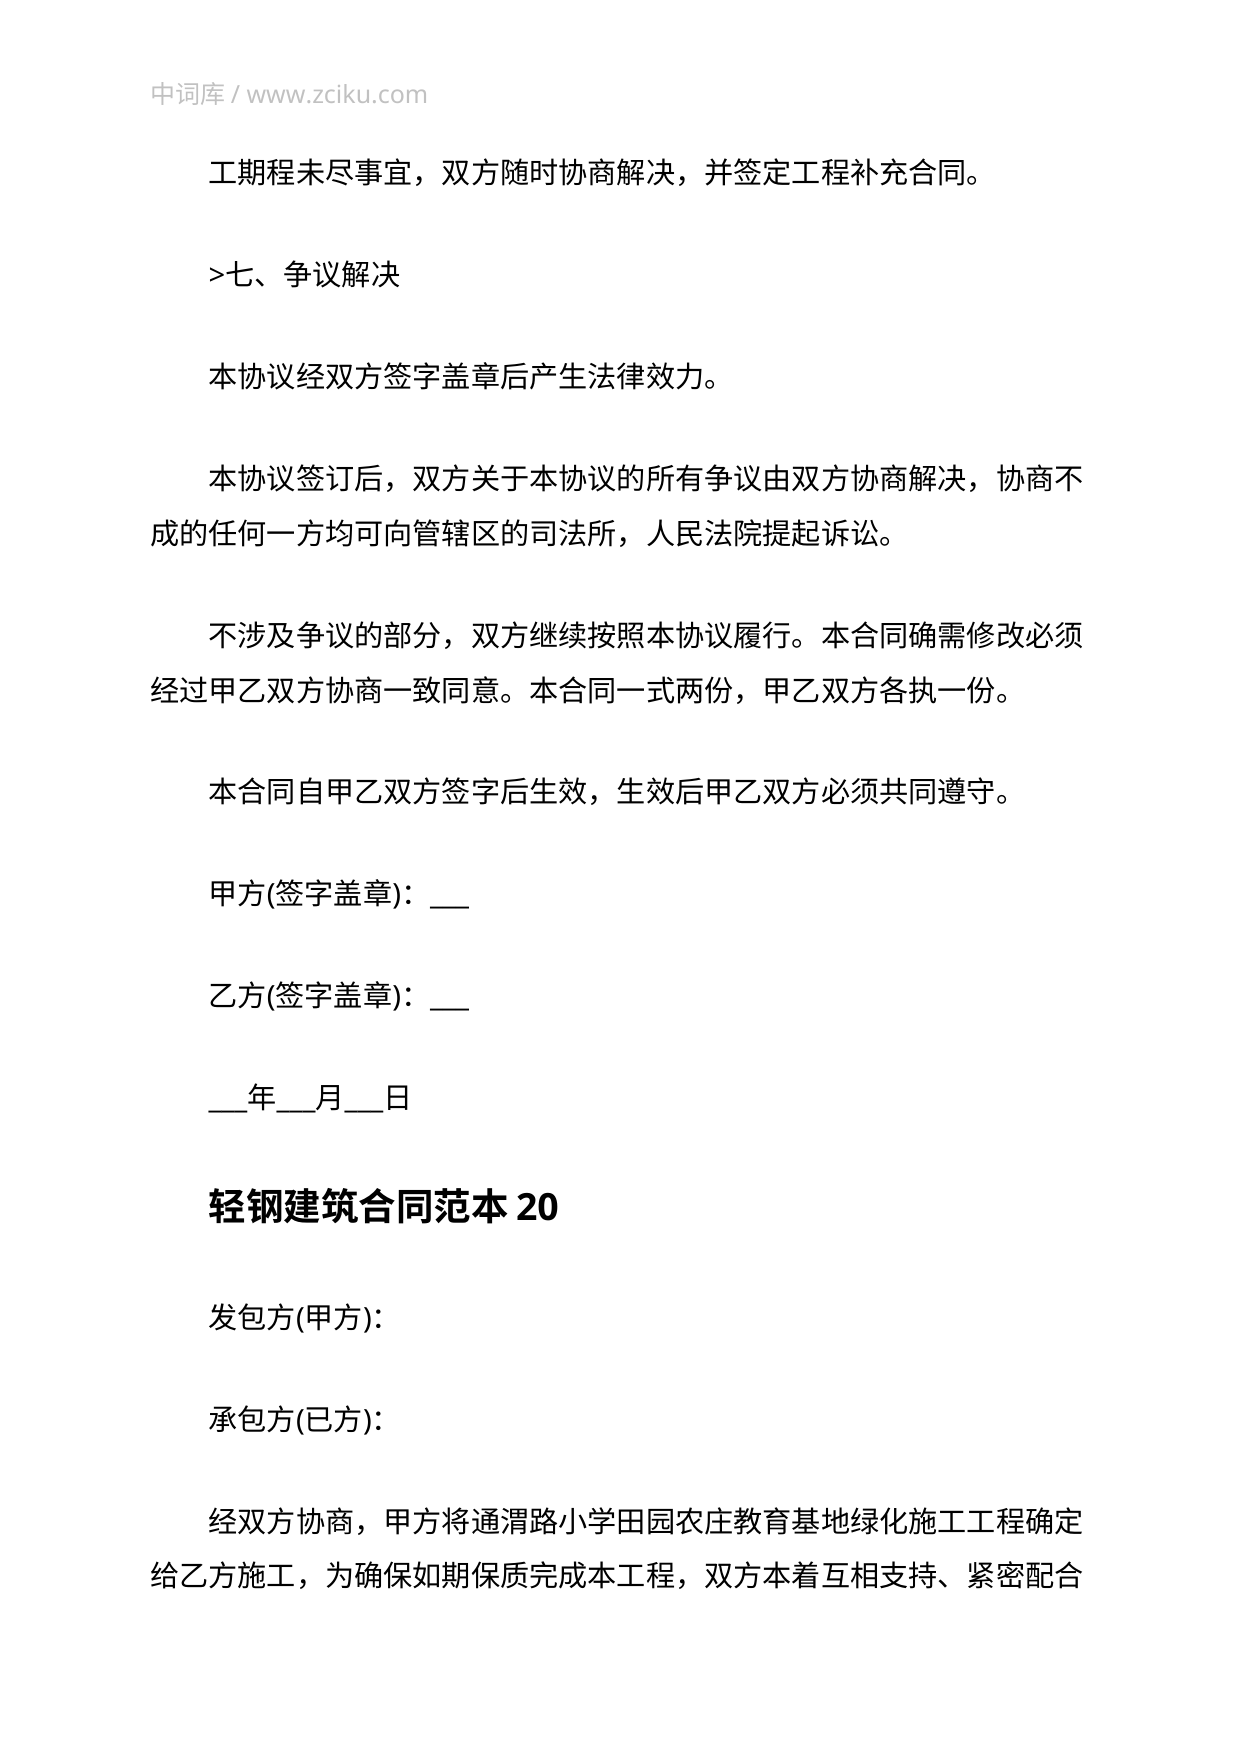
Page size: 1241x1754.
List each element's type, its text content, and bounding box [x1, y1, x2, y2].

text 发包方(甲方)： [150, 1294, 1090, 1337]
text 甲方(签字盖章)：___ [150, 871, 1090, 913]
text 乙方(签字盖章)：___ [150, 973, 1090, 1015]
text >七、争议解决 [150, 252, 1090, 294]
text 本协议签订后，双方关于本协议的所有争议由双方协商解决，协商不成的任何一方均可向管辖区的司法所，人民法院提起诉讼。 [150, 456, 1090, 553]
text 本合同自甲乙双方签字后生效，生效后甲乙双方必须共同遵守。 [150, 769, 1090, 811]
text 不涉及争议的部分，双方继续按照本协议履行。本合同确需修改必须经过甲乙双方协商一致同意。本合同一式两份，甲乙双方各执一份。 [150, 612, 1090, 709]
text ___年___月___日 [150, 1074, 1090, 1117]
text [150, 1498, 1090, 1595]
text 本协议经双方签字盖章后产生法律效力。 [150, 354, 1090, 396]
text 工期程未尽事宜，双方随时协商解决，并签定工程补充合同。 [150, 150, 1090, 192]
text 承包方(已方)： [150, 1396, 1090, 1438]
text 轻钢建筑合同范本20 [150, 1177, 1090, 1231]
